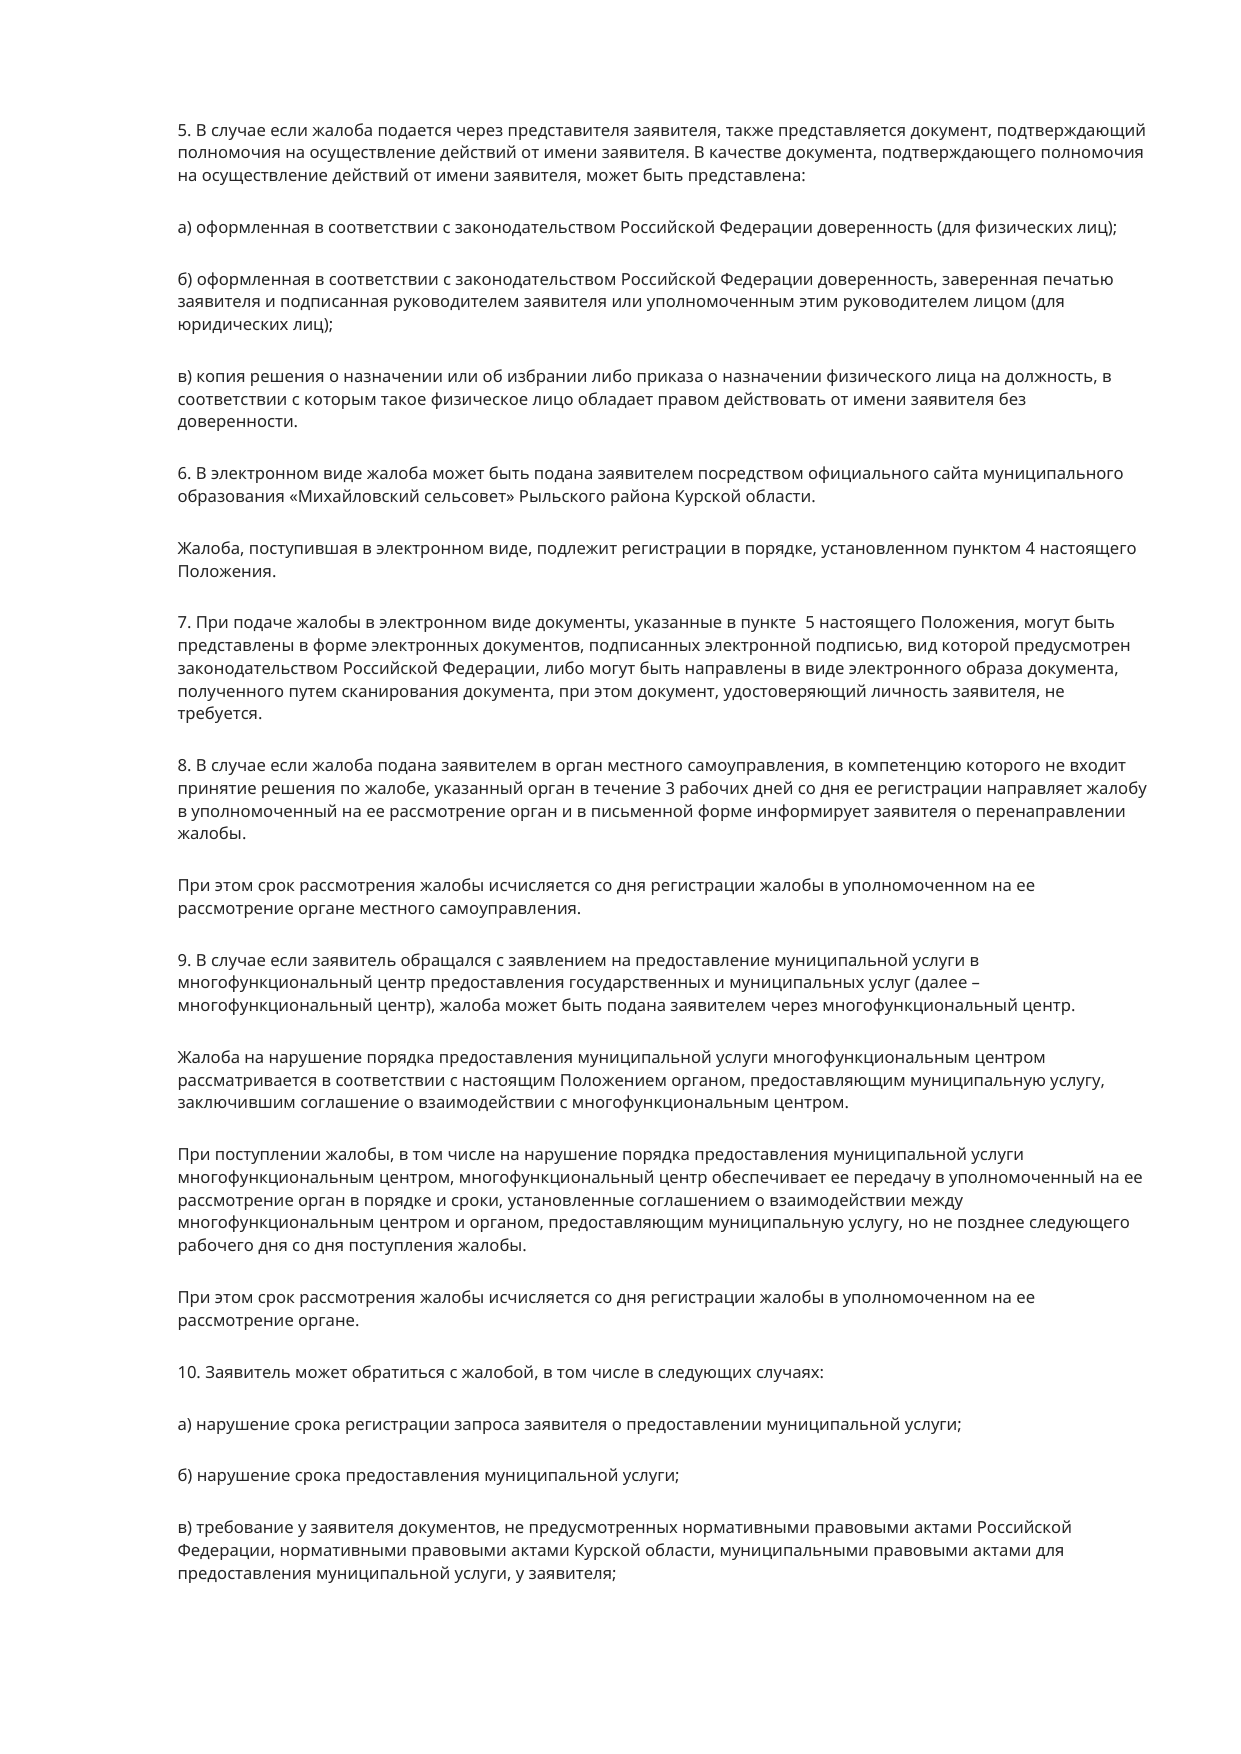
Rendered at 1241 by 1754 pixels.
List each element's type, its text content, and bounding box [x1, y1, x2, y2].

text в) требование у заявителя документов, не предусмотренных нормативными правовыми актами Российской Федерации, нормативными правовыми актами Курской области, муниципальными правовыми актами для предоставления муниципальной услуги, у заявителя; [177, 1516, 1152, 1584]
text б) нарушение срока предоставления муниципальной услуги; [177, 1464, 1152, 1487]
text в) копия решения о назначении или об избрании либо приказа о назначении физического лица на должность, в соответствии с которым такое физическое лицо обладает правом действовать от имени заявителя без доверенности. [177, 364, 1152, 433]
text а) оформленная в соответствии с законодательством Российской Федерации доверенность (для физических лиц); [177, 215, 1152, 238]
text 8. В случае если жалоба подана заявителем в орган местного самоуправления, в компетенцию которого не входит принятие решения по жалобе, указанный орган в течение 3 рабочих дней со дня ее регистрации направляет жалобу в уполномоченный на ее рассмотрение орган и в письменной форме информирует заявителя о перенаправлении жалобы. [177, 754, 1152, 844]
text 5. В случае если жалоба подается через представителя заявителя, также представляется документ, подтверждающий полномочия на осуществление действий от имени заявителя. В качестве документа, подтверждающего полномочия на осуществление действий от имени заявителя, может быть представлена: [177, 118, 1152, 186]
text При поступлении жалобы, в том числе на нарушение порядка предоставления муниципальной услуги многофункциональным центром, многофункциональный центр обеспечивает ее передачу в уполномоченный на ее рассмотрение орган в порядке и сроки, установленные соглашением о взаимодействии между многофункциональным центром и органом, предоставляющим муниципальную услугу, но не позднее следующего рабочего дня со дня поступления жалобы. [177, 1143, 1152, 1256]
text 10. Заявитель может обратиться с жалобой, в том числе в следующих случаях: [177, 1360, 1152, 1383]
text Жалоба, поступившая в электронном виде, подлежит регистрации в порядке, установленном пунктом 4 настоящего Положения. [177, 536, 1152, 582]
text Жалоба на нарушение порядка предоставления муниципальной услуги многофункциональным центром рассматривается в соответствии с настоящим Положением органом, предоставляющим муниципальную услугу, заключившим соглашение о взаимодействии с многофункциональным центром. [177, 1046, 1152, 1114]
text 9. В случае если заявитель обращался с заявлением на предоставление муниципальной услуги в многофункциональный центр предоставления государственных и муниципальных услуг (далее – многофункциональный центр), жалоба может быть подана заявителем через многофункциональный центр. [177, 948, 1152, 1016]
text 6. В электронном виде жалоба может быть подана заявителем посредством официального сайта муниципального образования «Михайловский сельсовет» Рыльского района Курской области. [177, 462, 1152, 507]
text При этом срок рассмотрения жалобы исчисляется со дня регистрации жалобы в уполномоченном на ее рассмотрение органе местного самоуправления. [177, 874, 1152, 919]
text 7. При подаче жалобы в электронном виде документы, указанные в пункте 5 настоящего Положения, могут быть представлены в форме электронных документов, подписанных электронной подписью, вид которой предусмотрен законодательством Российской Федерации, либо могут быть направлены в виде электронного образа документа, полученного путем сканирования документа, при этом документ, удостоверяющий личность заявителя, не требуется. [177, 611, 1152, 724]
text При этом срок рассмотрения жалобы исчисляется со дня регистрации жалобы в уполномоченном на ее рассмотрение органе. [177, 1286, 1152, 1331]
text а) нарушение срока регистрации запроса заявителя о предоставлении муниципальной услуги; [177, 1412, 1152, 1435]
text б) оформленная в соответствии с законодательством Российской Федерации доверенность, заверенная печатью заявителя и подписанная руководителем заявителя или уполномоченным этим руководителем лицом (для юридических лиц); [177, 267, 1152, 335]
